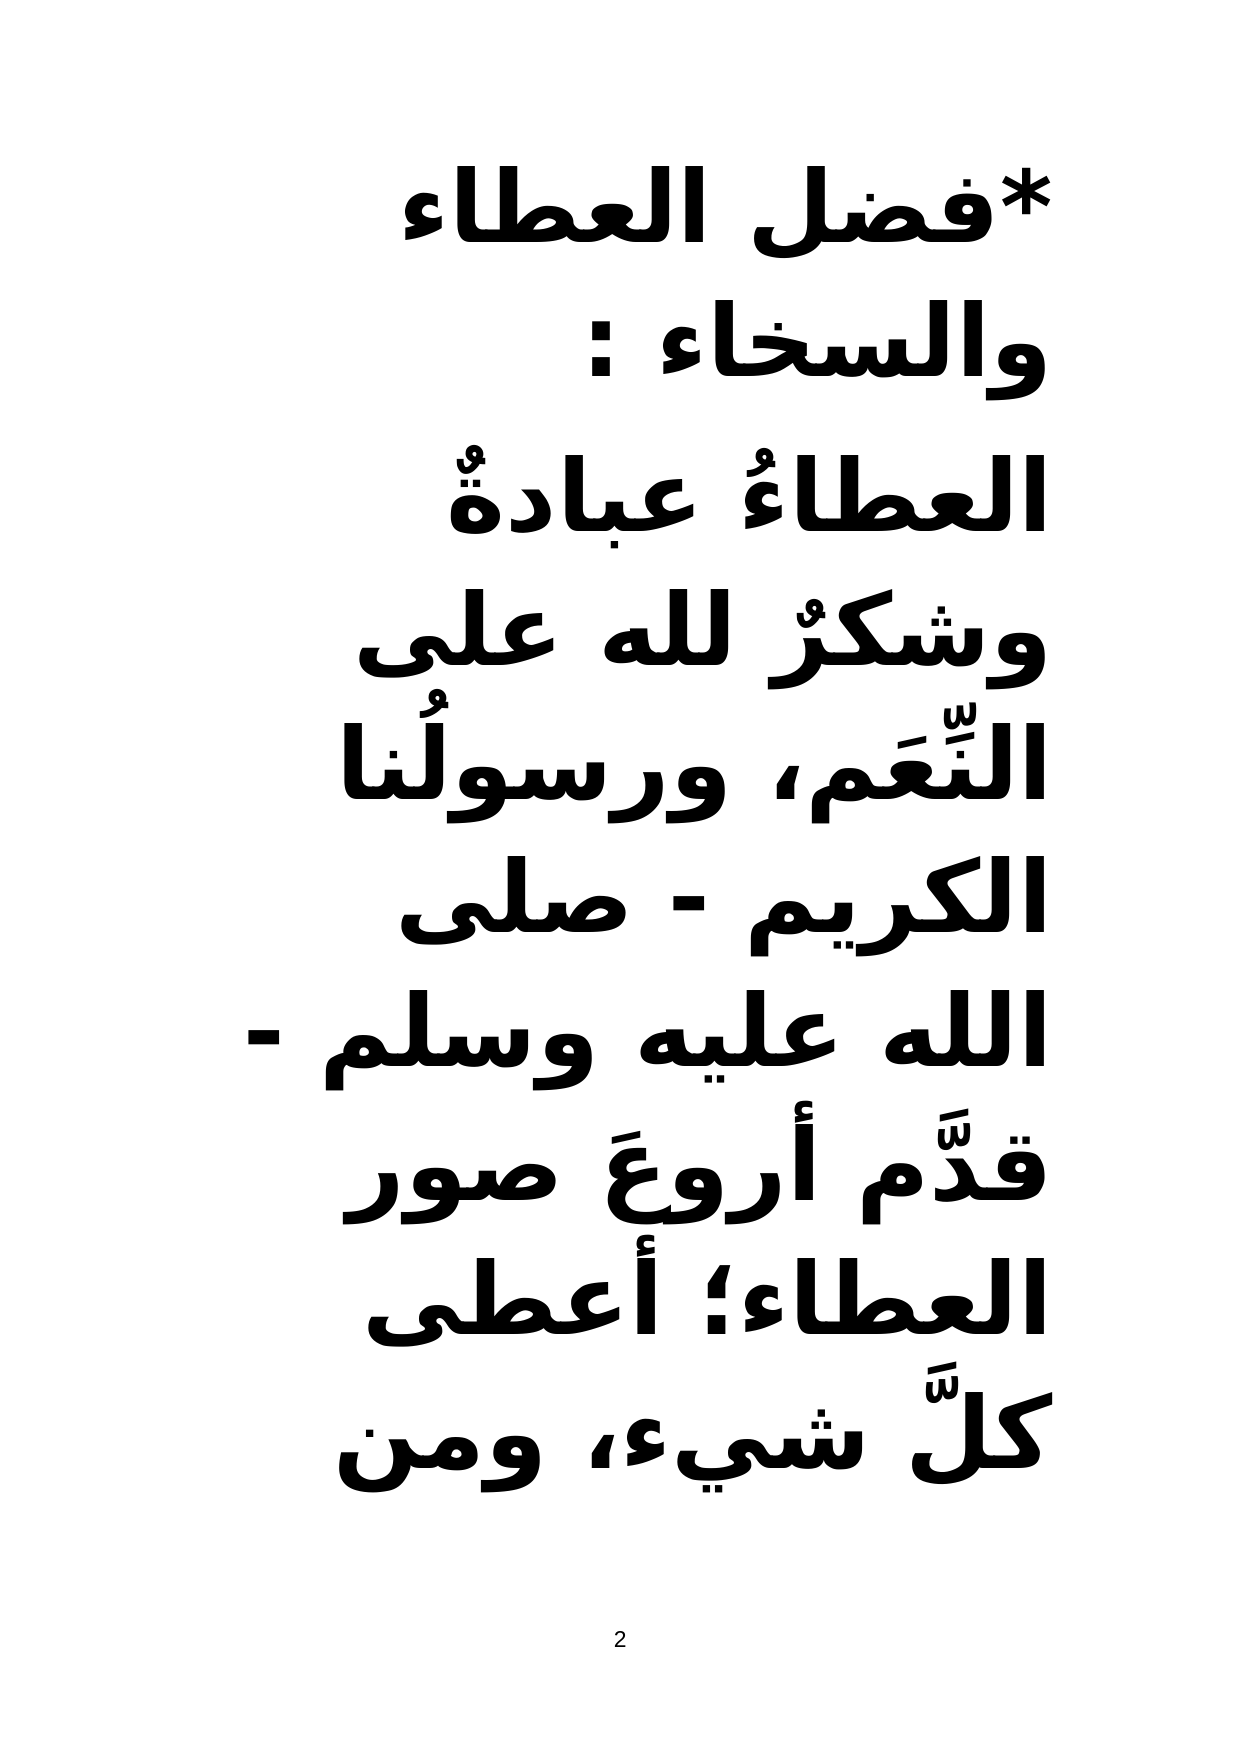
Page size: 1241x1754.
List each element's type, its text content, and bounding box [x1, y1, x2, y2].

text *فضل العطاء والسخاء : [187, 150, 1053, 400]
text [187, 438, 1053, 1492]
